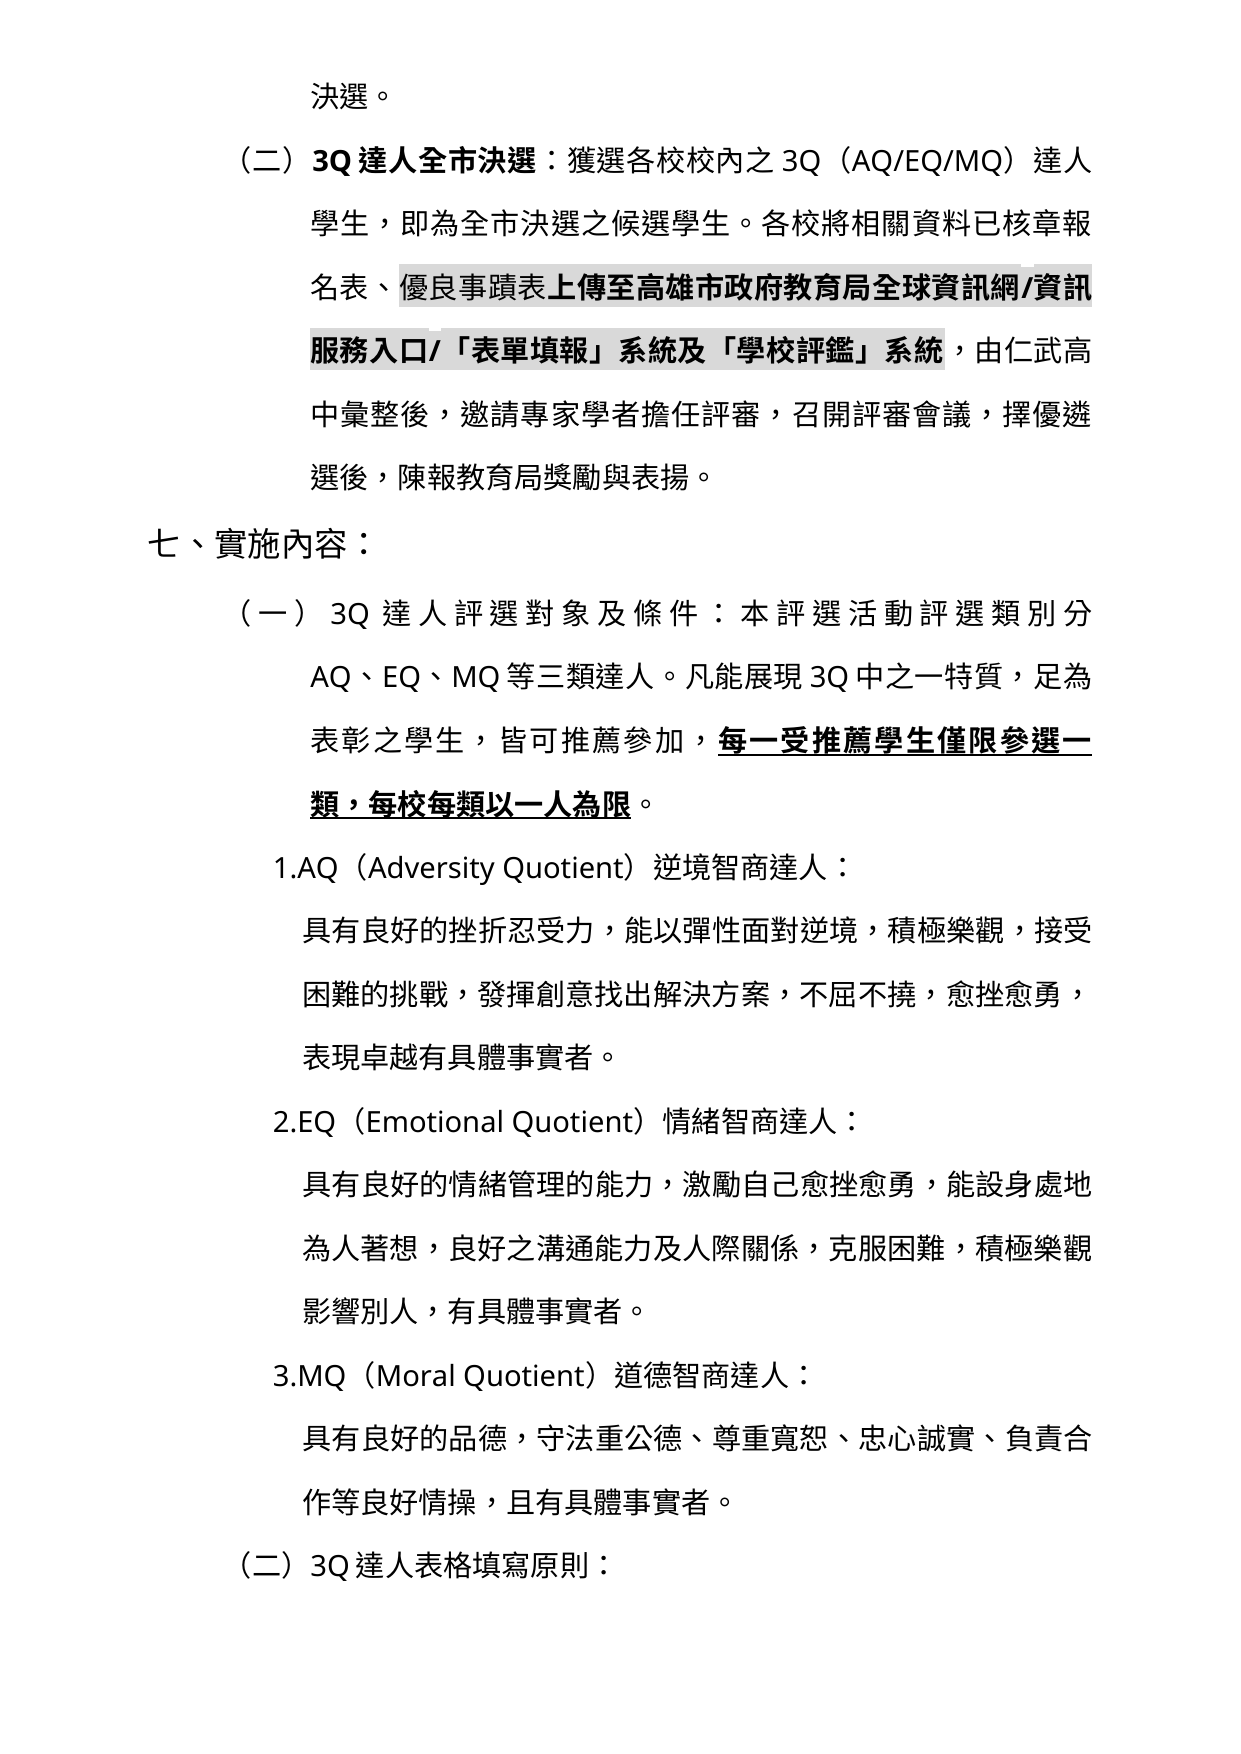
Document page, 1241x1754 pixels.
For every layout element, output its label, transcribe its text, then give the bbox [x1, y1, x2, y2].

text 具有良好的挫折忍受力，能以彈性面對逆境，積極樂觀，接受困難的挑戰，發揮創意找出解決方案，不屈不撓，愈挫愈勇，表現卓越有具體事實者。 [302, 908, 1092, 1077]
text 具有良好的情緒管理的能力，激勵自己愈挫愈勇，能設身處地為人著想，良好之溝通能力及人際關係，克服困難，積極樂觀影響別人，有具體事實者。 [302, 1162, 1092, 1331]
text 1.AQ（Adversity Quotient）逆境智商達人： [273, 844, 1092, 887]
text （二）3Q達人表格填寫原則： [148, 1543, 1092, 1585]
text 七、實施內容： [148, 518, 1092, 566]
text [223, 74, 1092, 116]
text （一）3Q達人評選對象及條件：本評選活動評選類別分AQ、EQ、MQ等三類達人。凡能展現3Q中之一特質，足為表彰之學生，皆可推薦參加，每一受推薦學生僅限參選一類，每校每類以一人為限。 [223, 591, 1092, 823]
text 2.EQ（Emotional Quotient）情緒智商達人： [273, 1098, 1092, 1141]
text （二）3Q達人全市決選：獲選各校校內之3Q（AQ/EQ/MQ）達人學生，即為全市決選之候選學生。各校將相關資料已核章報名表、優良事蹟表上傳至高雄市政府教育局全球資訊網/資訊服務入口/「表單填報」系統及「學校評鑑」系統，由仁武高中彙整後，邀請專家學者擔任評審，召開評審會議，擇優遴選後，陳報教育局獎勵與表揚。 [223, 137, 1092, 497]
text 3.MQ（Moral Quotient）道德智商達人： [273, 1352, 1092, 1394]
text 具有良好的品德，守法重公德、尊重寬恕、忠心誠實、負責合作等良好情操，且有具體事實者。 [302, 1416, 1092, 1521]
